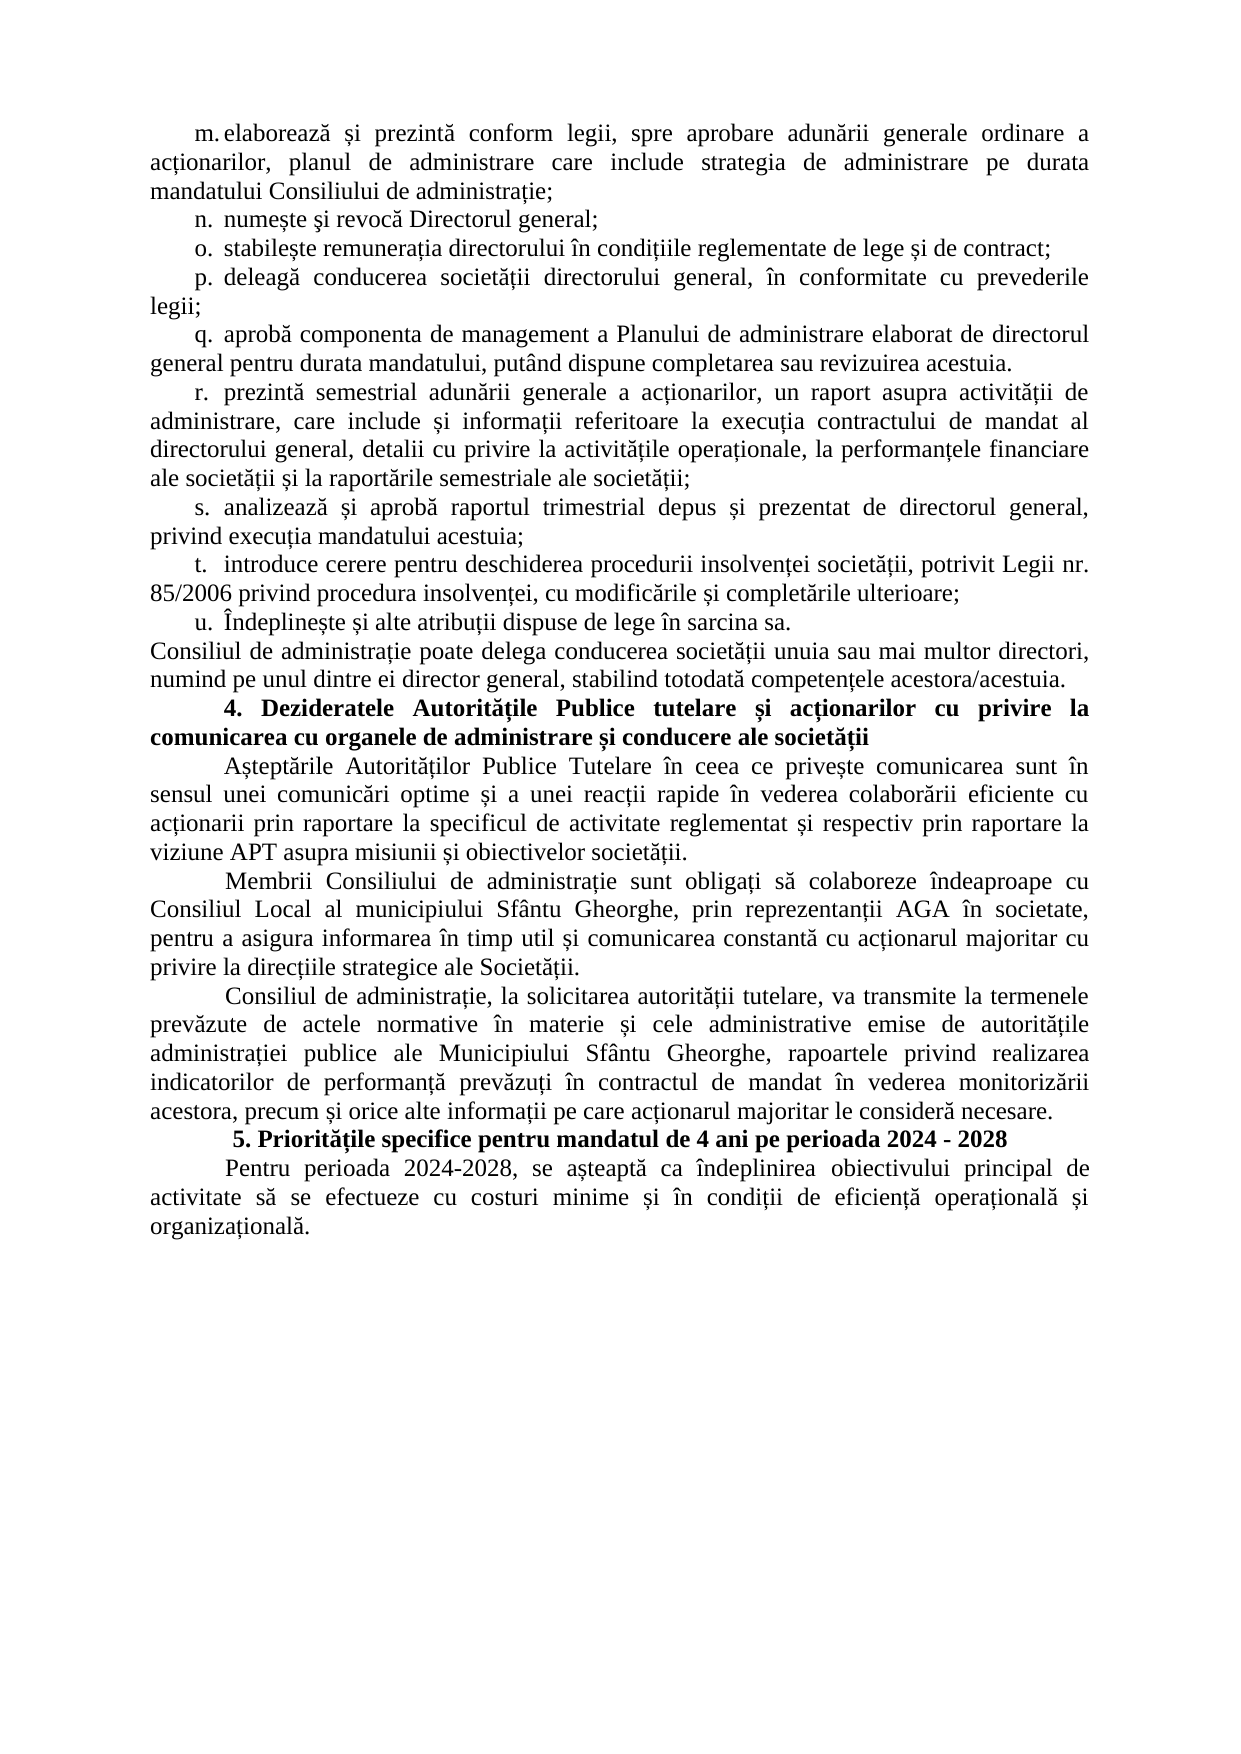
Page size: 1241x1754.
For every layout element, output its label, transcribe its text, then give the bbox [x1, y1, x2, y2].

text Consiliul de administrație poate delega conducerea societății unuia sau mai multor directori, numind pe unul dintre ei director general, stabilind totodată competențele acestora/acestuia. [150, 636, 1090, 693]
list prezintă semestrial adunării generale a acționarilor, un raport asupra activității de administrare, care include și informații referitoare la execuția contractului de mandat al directorului general, detalii cu privire la activitățile operaționale, la performanțele financiare ale societății și la raportările semestriale ale societății; [150, 377, 1090, 492]
list Îndeplinește și alte atribuții dispuse de lege în sarcina sa. [150, 607, 1090, 636]
list elaborează și prezintă conform legii, spre aprobare adunării generale ordinare a acționarilor, planul de administrare care include strategia de administrare pe durata mandatului Consiliului de administrație; [150, 118, 1090, 204]
text Membrii Consiliului de administrație sunt obligați să colaboreze îndeaproape cu Consiliul Local al municipiului Sfântu Gheorghe, prin reprezentanții AGA în societate, pentru a asigura informarea în timp util și comunicarea constantă cu acționarul majoritar cu privire la direcțiile strategice ale Societății. [150, 866, 1090, 981]
list deleagă conducerea societății directorului general, în conformitate cu prevederile legii; [150, 262, 1090, 319]
text Pentru perioada 2024-2028, se așteaptă ca îndeplinirea obiectivului principal de activitate să se efectueze cu costuri minime și în condiții de eficiență operațională și organizațională. [150, 1153, 1090, 1239]
list aprobă componenta de management a Planului de administrare elaborat de directorul general pentru durata mandatului, putând dispune completarea sau revizuirea acestuia. [150, 319, 1090, 377]
text 5. Prioritățile specifice pentru mandatul de 4 ani pe perioada 2024 - 2028 [150, 1124, 1090, 1153]
text Așteptările Autorităților Publice Tutelare în ceea ce privește comunicarea sunt în sensul unei comunicări optime și a unei reacții rapide în vederea colaborării eficiente cu acționarii prin raportare la specificul de activitate reglementat și respectiv prin raportare la viziune APT asupra misiunii și obiectivelor societății. [150, 751, 1090, 866]
text Consiliul de administrație, la solicitarea autorității tutelare, va transmite la termenele prevăzute de actele normative în materie și cele administrative emise de autoritățile administrației publice ale Municipiului Sfântu Gheorghe, rapoartele privind realizarea indicatorilor de performanță prevăzuți în contractul de mandat în vederea monitorizării acestora, precum și orice alte informații pe care acționarul majoritar le consideră necesare. [150, 981, 1090, 1124]
list stabilește remunerația directorului în condițiile reglementate de lege și de contract; [150, 233, 1090, 262]
list numește şi revocă Directorul general; [150, 204, 1090, 233]
list introduce cerere pentru deschiderea procedurii insolvenței societății, potrivit Legii nr. 85/2006 privind procedura insolvenței, cu modificările și completările ulterioare; [150, 549, 1090, 607]
list analizează și aprobă raportul trimestrial depus și prezentat de directorul general, privind execuția mandatului acestuia; [150, 492, 1090, 549]
text 4. Dezideratele Autoritățile Publice tutelare și acționarilor cu privire la comunicarea cu organele de administrare și conducere ale societății [150, 693, 1090, 751]
